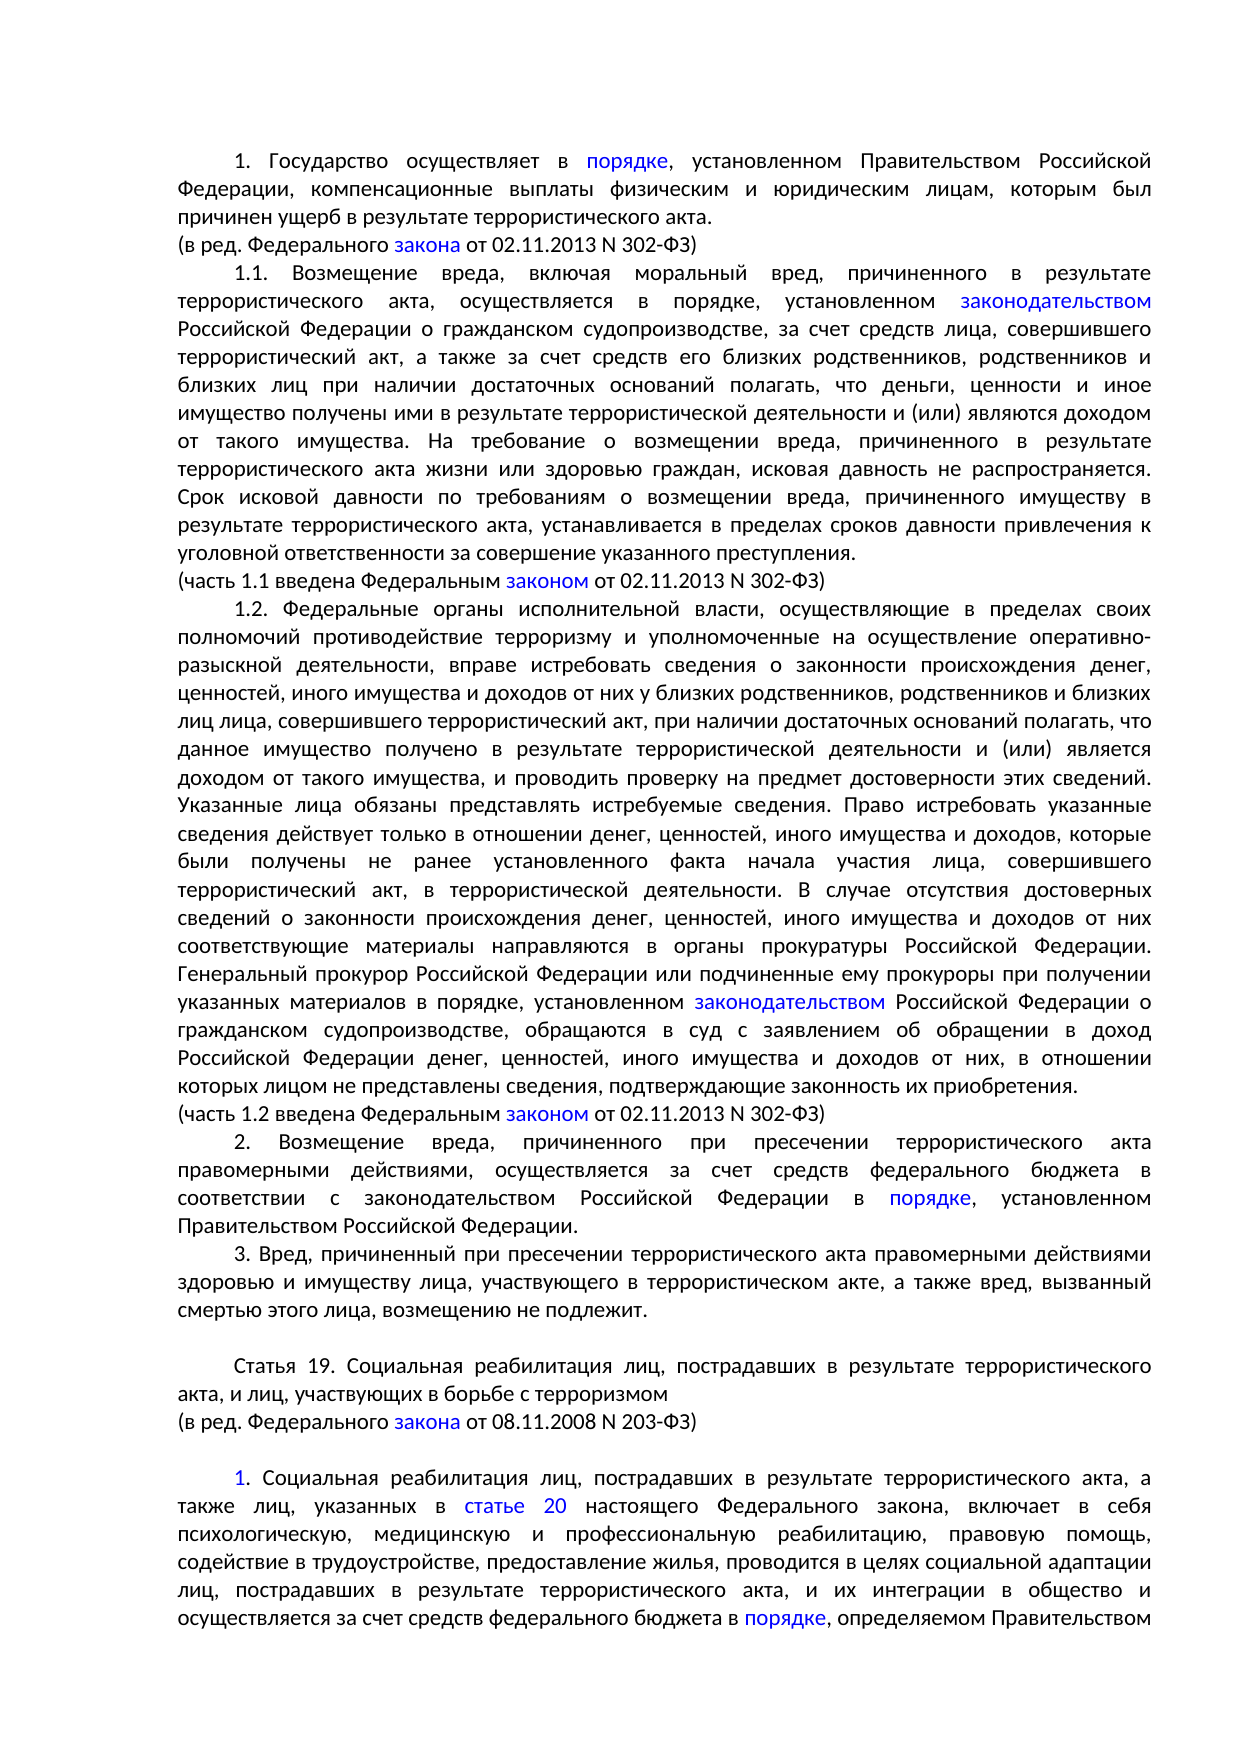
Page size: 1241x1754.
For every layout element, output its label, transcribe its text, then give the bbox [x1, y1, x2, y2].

text 1.1. Возмещение вреда, включая моральный вред, причиненного в результате террористического акта, осуществляется в порядке, установленном законодательством Российской Федерации о гражданском судопроизводстве, за счет средств лица, совершившего террористический акт, а также за счет средств его близких родственников, родственников и близких лиц при наличии достаточных оснований полагать, что деньги, ценности и иное имущество получены ими в результате террористической деятельности и (или) являются доходом от такого имущества. На требование о возмещении вреда, причиненного в результате террористического акта жизни или здоровью граждан, исковая давность не распространяется. Срок исковой давности по требованиям о возмещении вреда, причиненного имуществу в результате террористического акта, устанавливается в пределах сроков давности привлечения к уголовной ответственности за совершение указанного преступления. [177, 258, 1152, 566]
text 3. Вред, причиненный при пресечении террористического акта правомерными действиями здоровью и имуществу лица, участвующего в террористическом акте, а также вред, вызванный смертью этого лица, возмещению не подлежит. [177, 1239, 1152, 1323]
text (в ред. Федерального закона от 08.11.2008 N 203-ФЗ) [177, 1407, 1152, 1435]
text Статья 19. Социальная реабилитация лиц, пострадавших в результате террористического акта, и лиц, участвующих в борьбе с терроризмом [177, 1351, 1152, 1407]
text 2. Возмещение вреда, причиненного при пресечении террористического акта правомерными действиями, осуществляется за счет средств федерального бюджета в соответствии с законодательством Российской Федерации в порядке, установленном Правительством Российской Федерации. [177, 1127, 1152, 1239]
text 1. Государство осуществляет в порядке, установленном Правительством Российской Федерации, компенсационные выплаты физическим и юридическим лицам, которым был причинен ущерб в результате террористического акта. [177, 146, 1152, 230]
text (часть 1.2 введена Федеральным законом от 02.11.2013 N 302-ФЗ) [177, 1099, 1152, 1127]
text (часть 1.1 введена Федеральным законом от 02.11.2013 N 302-ФЗ) [177, 566, 1152, 594]
text (в ред. Федерального закона от 02.11.2013 N 302-ФЗ) [177, 230, 1152, 258]
text 1.2. Федеральные органы исполнительной власти, осуществляющие в пределах своих полномочий противодействие терроризму и уполномоченные на осуществление оперативно-разыскной деятельности, вправе истребовать сведения о законности происхождения денег, ценностей, иного имущества и доходов от них у близких родственников, родственников и близких лиц лица, совершившего террористический акт, при наличии достаточных оснований полагать, что данное имущество получено в результате террористической деятельности и (или) является доходом от такого имущества, и проводить проверку на предмет достоверности этих сведений. Указанные лица обязаны представлять истребуемые сведения. Право истребовать указанные сведения действует только в отношении денег, ценностей, иного имущества и доходов, которые были получены не ранее установленного факта начала участия лица, совершившего террористический акт, в террористической деятельности. В случае отсутствия достоверных сведений о законности происхождения денег, ценностей, иного имущества и доходов от них соответствующие материалы направляются в органы прокуратуры Российской Федерации. Генеральный прокурор Российской Федерации или подчиненные ему прокуроры при получении указанных материалов в порядке, установленном законодательством Российской Федерации о гражданском судопроизводстве, обращаются в суд с заявлением об обращении в доход Российской Федерации денег, ценностей, иного имущества и доходов от них, в отношении которых лицом не представлены сведения, подтверждающие законность их приобретения. [177, 594, 1152, 1099]
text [177, 1463, 1152, 1631]
